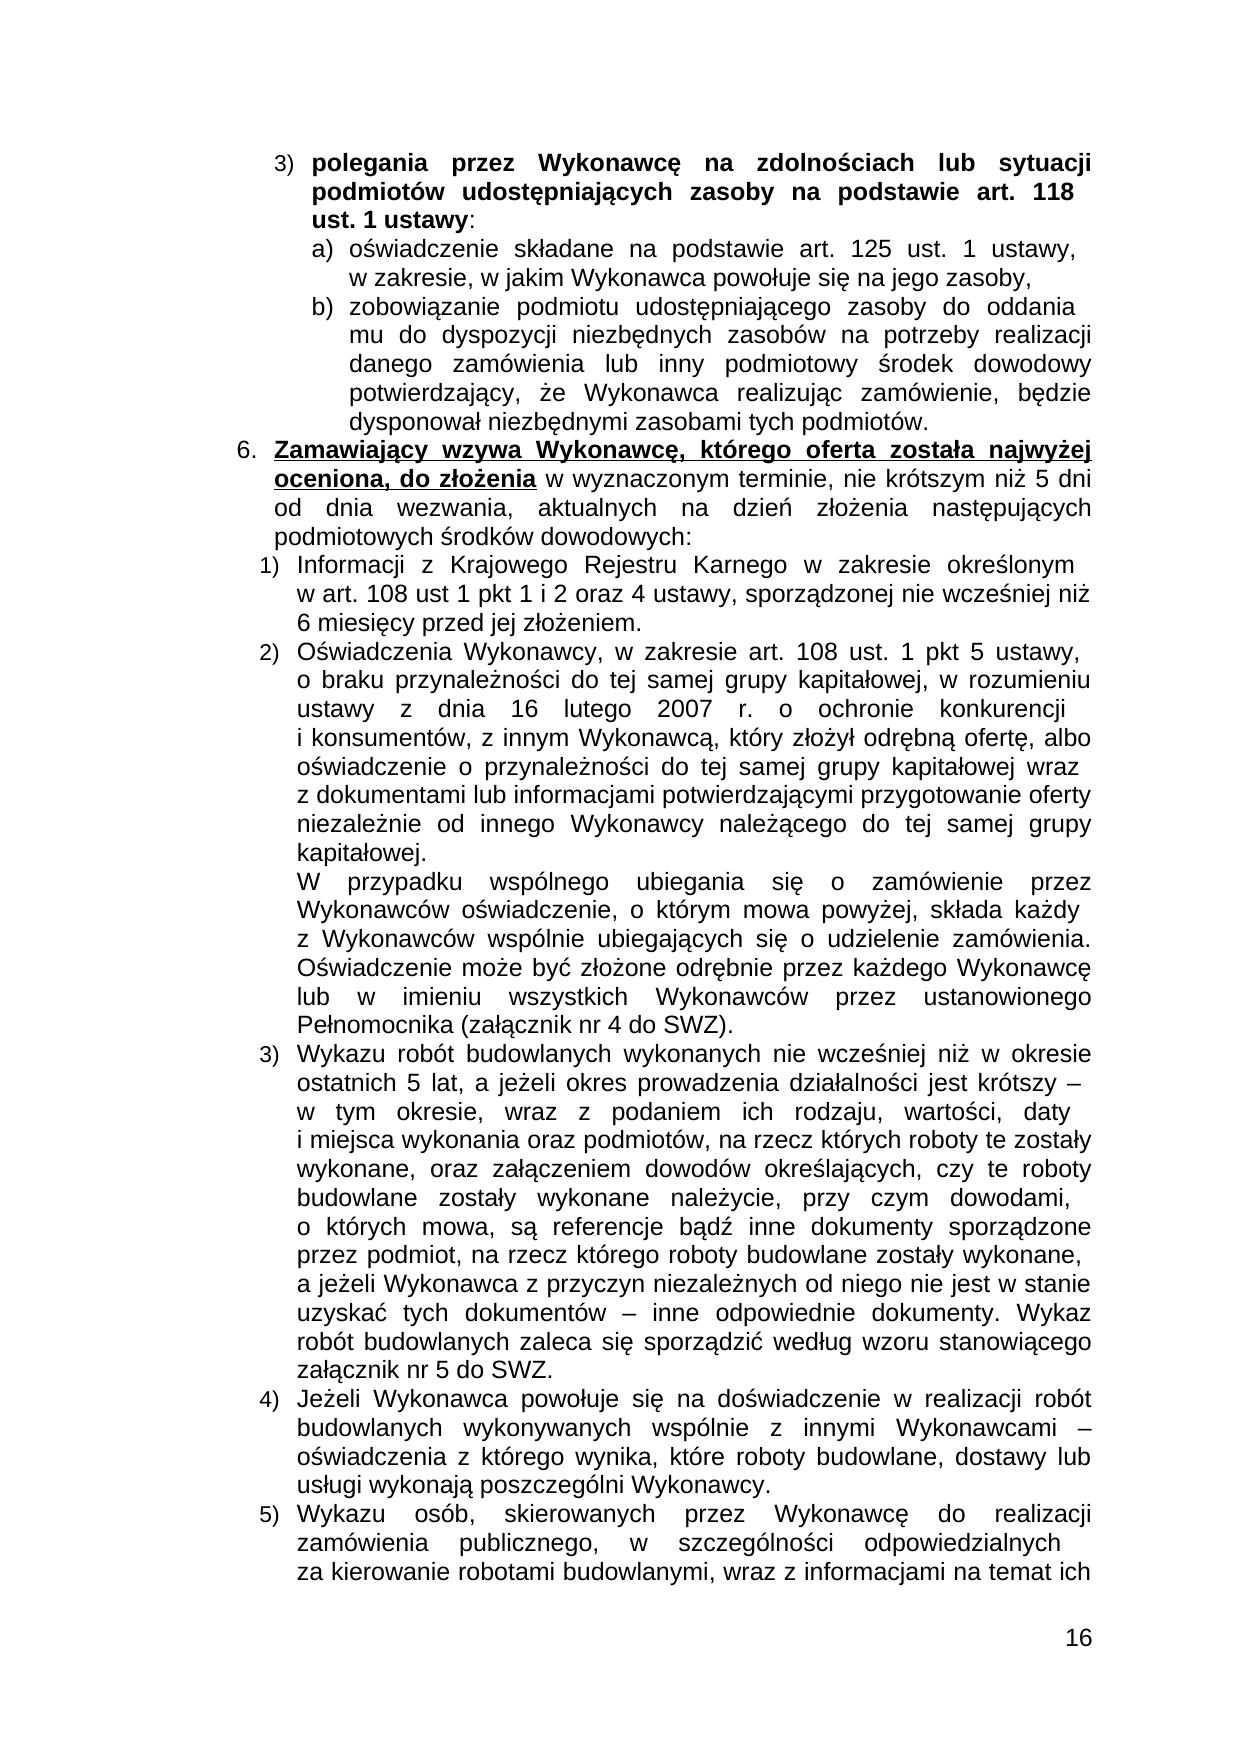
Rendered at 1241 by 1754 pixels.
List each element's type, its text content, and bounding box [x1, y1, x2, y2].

list zobowiązanie podmiotu udostępniającego zasoby do oddania mu do dyspozycji niezbędnych zasobów na potrzeby realizacji danego zamówienia lub inny podmiotowy środek dowodowy potwierdzający, że Wykonawca realizując zamówienie, będzie dysponował niezbędnymi zasobami tych podmiotów. [311, 291, 1092, 435]
list Oświadczenia Wykonawcy, w zakresie art. 108 ust. 1 pkt 5 ustawy, o braku przynależności do tej samej grupy kapitałowej, w rozumieniu ustawy z dnia 16 lutego 2007 r. o ochronie konkurencji i konsumentów, z innym Wykonawcą, który złożył odrębną ofertę, albo oświadczenie o przynależności do tej samej grupy kapitałowej wraz z dokumentami lub informacjami potwierdzającymi przygotowanie oferty niezależnie od innego Wykonawcy należącego do tej samej grupy kapitałowej. [259, 636, 1092, 866]
list oświadczenie składane na podstawie art. 125 ust. 1 ustawy, w zakresie, w jakim Wykonawca powołuje się na jego zasoby, [311, 234, 1092, 291]
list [259, 1499, 1092, 1585]
list Informacji z Krajowego Rejestru Karnego w zakresie określonym w art. 108 ust 1 pkt 1 i 2 oraz 4 ustawy, sporządzonej nie wcześniej niż 6 miesięcy przed jej złożeniem. [259, 550, 1092, 636]
list Wykazu robót budowlanych wykonanych nie wcześniej niż w okresie ostatnich 5 lat, a jeżeli okres prowadzenia działalności jest krótszy – w tym okresie, wraz z podaniem ich rodzaju, wartości, daty i miejsca wykonania oraz podmiotów, na rzecz których roboty te zostały wykonane, oraz załączeniem dowodów określających, czy te roboty budowlane zostały wykonane należycie, przy czym dowodami, o których mowa, są referencje bądź inne dokumenty sporządzone przez podmiot, na rzecz którego roboty budowlane zostały wykonane, a jeżeli Wykonawca z przyczyn niezależnych od niego nie jest w stanie uzyskać tych dokumentów – inne odpowiednie dokumenty. Wykaz robót budowlanych zaleca się sporządzić według wzoru stanowiącego załącznik nr 5 do SWZ. [259, 1039, 1092, 1384]
list polegania przez Wykonawcę na zdolnościach lub sytuacji podmiotów udostępniających zasoby na podstawie art. 118 ust. 1 ustawy: [274, 148, 1092, 234]
list Jeżeli Wykonawca powołuje się na doświadczenie w realizacji robót budowlanych wykonywanych wspólnie z innymi Wykonawcami – oświadczenia z którego wynika, które roboty budowlane, dostawy lub usługi wykonają poszczególni Wykonawcy. [259, 1384, 1092, 1499]
list W przypadku wspólnego ubiegania się o zamówienie przez Wykonawców oświadczenie, o którym mowa powyżej, składa każdy z Wykonawców wspólnie ubiegających się o udzielenie zamówienia. Oświadczenie może być złożone odrębnie przez każdego Wykonawcę lub w imieniu wszystkich Wykonawców przez ustanowionego Pełnomocnika (załącznik nr 4 do SWZ). [297, 866, 1092, 1039]
list Zamawiający wzywa Wykonawcę, którego oferta została najwyżej oceniona, do złożenia w wyznaczonym terminie, nie krótszym niż 5 dni od dnia wezwania, aktualnych na dzień złożenia następujących podmiotowych środków dowodowych: [236, 435, 1092, 550]
